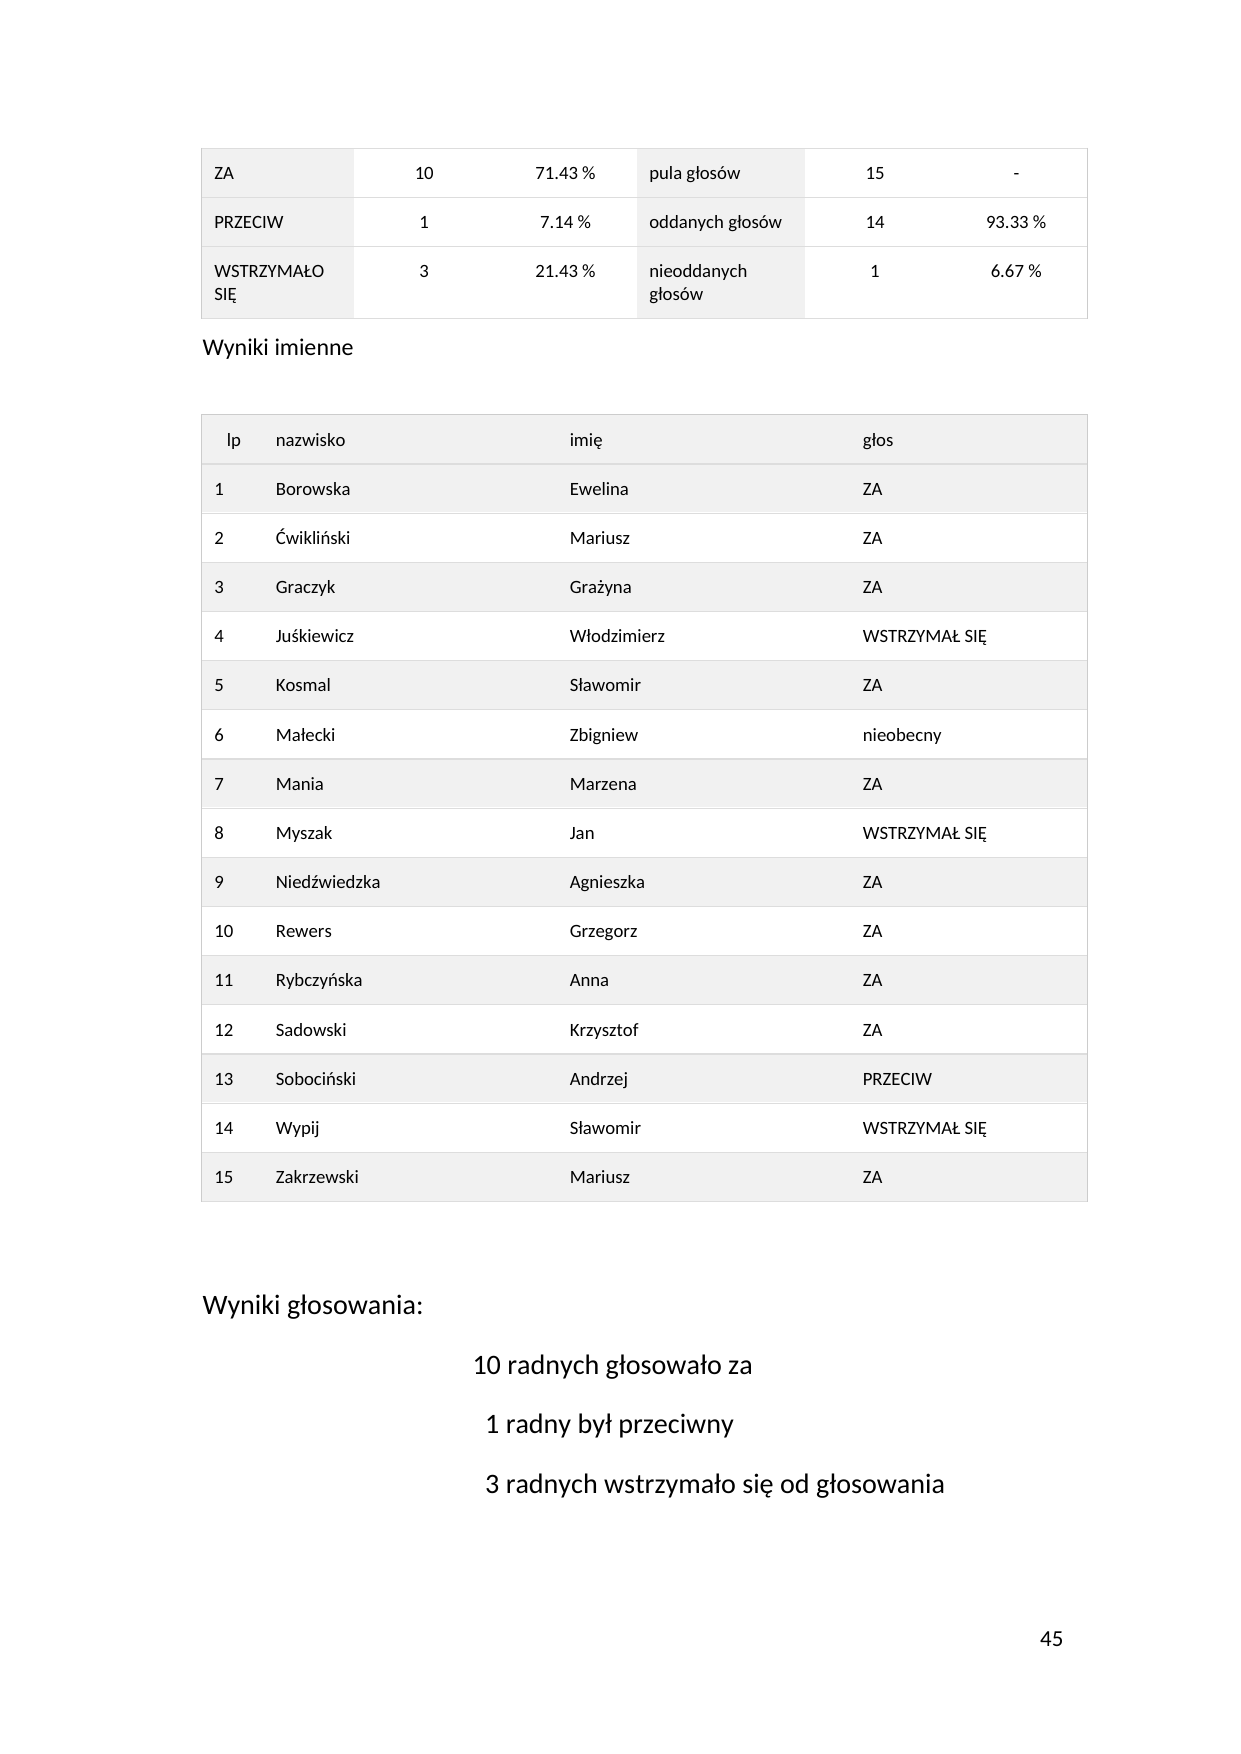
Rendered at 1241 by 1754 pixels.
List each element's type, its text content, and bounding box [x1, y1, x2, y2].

table_cell Rybczyńska [263, 956, 557, 1004]
table_cell Juśkiewicz [263, 612, 557, 660]
table_cell 12 [202, 1005, 263, 1053]
table_header lp [202, 415, 263, 463]
text Wyniki imienne [202, 332, 1038, 361]
table_cell 10 [202, 907, 263, 955]
table_cell Graczyk [263, 563, 557, 611]
table_cell PRZECIW [850, 1055, 1087, 1102]
table_cell 13 [202, 1055, 263, 1102]
table_cell 1 [202, 465, 263, 512]
table_cell ZA [850, 1005, 1087, 1053]
table_cell WSTRZYMAŁO SIĘ [202, 247, 354, 318]
table_cell Sadowski [263, 1005, 557, 1053]
table_cell Zakrzewski [263, 1153, 557, 1201]
table_cell ZA [850, 563, 1087, 611]
table_cell 3 [202, 563, 263, 611]
table_cell Grażyna [557, 563, 850, 611]
table_cell - [945, 149, 1087, 197]
table_cell 11 [202, 956, 263, 1004]
table_cell ZA [202, 149, 354, 197]
table_cell ZA [850, 1153, 1087, 1201]
table_cell 21.43 % [494, 247, 637, 318]
table_cell ZA [850, 661, 1087, 709]
table_cell Sobociński [263, 1055, 557, 1102]
table_cell Niedźwiedzka [263, 858, 557, 906]
table_cell Kosmal [263, 661, 557, 709]
table_cell PRZECIW [202, 198, 354, 246]
table_cell 2 [202, 514, 263, 562]
table_cell Agnieszka [557, 858, 850, 906]
table_cell WSTRZYMAŁ SIĘ [850, 1104, 1087, 1152]
table_cell 15 [805, 149, 945, 197]
table_cell Włodzimierz [557, 612, 850, 660]
text 10 radnych głosowało za [202, 1347, 1038, 1381]
table_cell 5 [202, 661, 263, 709]
table_header głos [850, 415, 1087, 463]
table_header imię [557, 415, 850, 463]
table_cell 1 [805, 247, 945, 318]
text 3 radnych wstrzymało się od głosowania [202, 1466, 1038, 1500]
table_cell Ewelina [557, 465, 850, 512]
table_cell oddanych głosów [637, 198, 805, 246]
table_cell Anna [557, 956, 850, 1004]
table_cell 1 [354, 198, 494, 246]
table_cell 6 [202, 710, 263, 758]
table_cell Sławomir [557, 1104, 850, 1152]
table_cell Krzysztof [557, 1005, 850, 1053]
table_cell pula głosów [637, 149, 805, 197]
table_cell Myszak [263, 809, 557, 857]
table_cell Jan [557, 809, 850, 857]
table_cell WSTRZYMAŁ SIĘ [850, 612, 1087, 660]
table_cell Mariusz [557, 1153, 850, 1201]
table_cell Ćwikliński [263, 514, 557, 562]
table_cell Zbigniew [557, 710, 850, 758]
table_cell ZA [850, 907, 1087, 955]
table_cell Andrzej [557, 1055, 850, 1102]
table_cell nieobecny [850, 710, 1087, 758]
table_cell 15 [202, 1153, 263, 1201]
table_cell 14 [202, 1104, 263, 1152]
table_cell Mariusz [557, 514, 850, 562]
table_cell 14 [805, 198, 945, 246]
table_cell ZA [850, 465, 1087, 512]
table_cell 93.33 % [945, 198, 1087, 246]
table_cell Borowska [263, 465, 557, 512]
table_cell ZA [850, 858, 1087, 906]
table_cell 8 [202, 809, 263, 857]
table_cell 71.43 % [494, 149, 637, 197]
table_cell 4 [202, 612, 263, 660]
table_cell Wypij [263, 1104, 557, 1152]
table_cell Sławomir [557, 661, 850, 709]
table_cell Grzegorz [557, 907, 850, 955]
table_header nazwisko [263, 415, 557, 463]
table_cell 9 [202, 858, 263, 906]
table_cell Małecki [263, 710, 557, 758]
table_cell ZA [850, 760, 1087, 807]
table_cell 7 [202, 760, 263, 807]
table_cell Rewers [263, 907, 557, 955]
text 1 radny był przeciwny [202, 1406, 1038, 1441]
table_cell ZA [850, 956, 1087, 1004]
text Wyniki głosowania: [202, 1287, 1038, 1321]
table_cell nieoddanych głosów [637, 247, 805, 318]
table_cell 10 [354, 149, 494, 197]
table_cell 3 [354, 247, 494, 318]
table_cell 7.14 % [494, 198, 637, 246]
table_cell WSTRZYMAŁ SIĘ [850, 809, 1087, 857]
table_cell Mania [263, 760, 557, 807]
table_cell 6.67 % [945, 247, 1087, 318]
table_cell Marzena [557, 760, 850, 807]
table_cell ZA [850, 514, 1087, 562]
